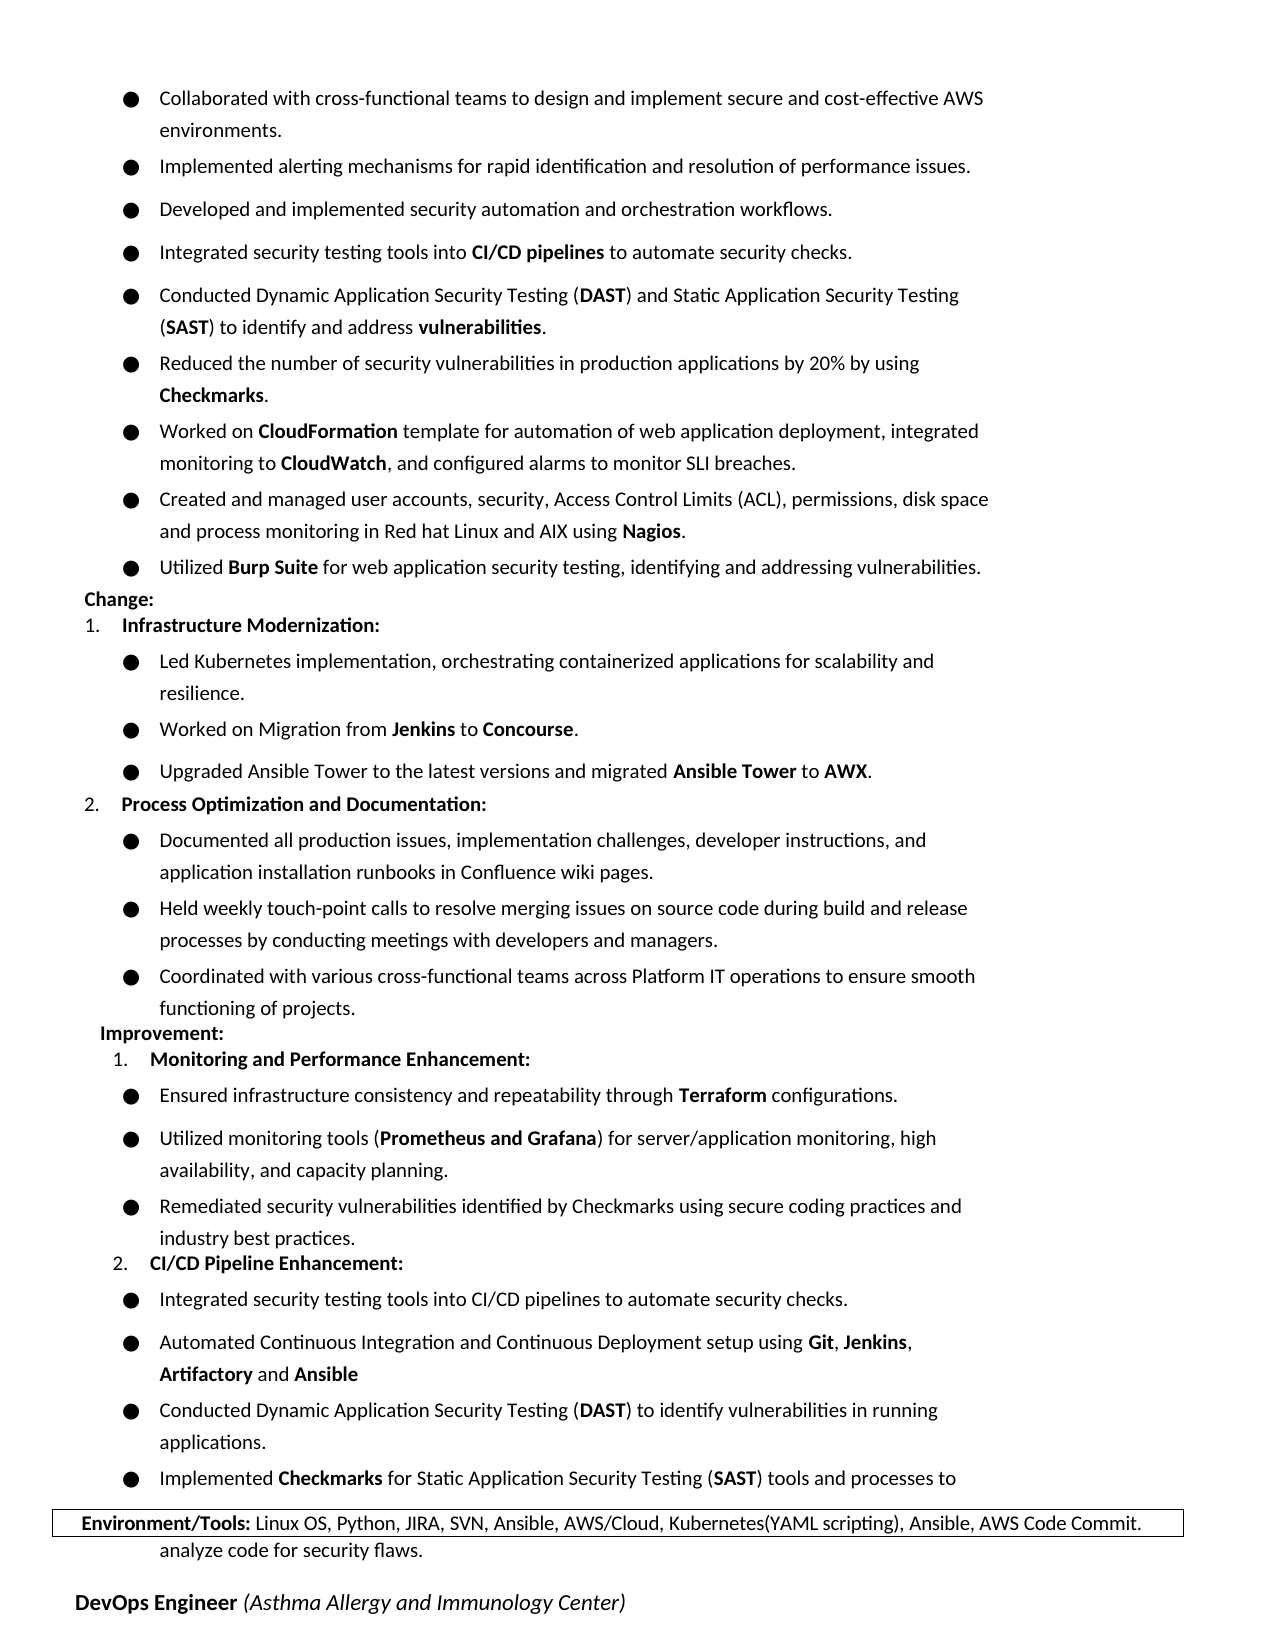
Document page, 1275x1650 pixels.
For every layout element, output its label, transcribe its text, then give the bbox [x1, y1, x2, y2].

text Improvement: [100, 1021, 1006, 1046]
list Process Optimization and Documentation: [84, 791, 1006, 816]
list Implemented Checkmarks for Static Application Security Testing (SAST) tools and processes to analyze code for security flaws. [122, 1455, 1006, 1509]
list Infrastructure Modernization: [84, 612, 1006, 637]
list Reduced the number of security vulnerabilities in production applications by 20% by using Checkmarks. [122, 339, 1006, 407]
text DevOps Engineer (Asthma Allergy and Immunology Center) [75, 1588, 1245, 1616]
list Upgraded Ansible Tower to the latest versions and migrated Ansible Tower to AWX. [122, 748, 1006, 791]
list Remediated security vulnerabilities identified by Checkmarks using secure coding practices and industry best practices. [122, 1182, 1006, 1250]
list CI/CD Pipeline Enhancement: [112, 1250, 1006, 1276]
list Utilized Burp Suite for web application security testing, identifying and addressing vulnerabilities. [122, 544, 1006, 586]
list Held weekly touch-point calls to resolve merging issues on source code during build and release processes by conducting meetings with developers and managers. [122, 884, 1006, 952]
list Conducted Dynamic Application Security Testing (DAST) and Static Application Security Testing (SAST) to identify and address vulnerabilities. [122, 271, 1006, 339]
list Worked on Migration from Jenkins to Concourse. [122, 705, 1006, 748]
list Collaborated with cross-functional teams to design and implement secure and cost-effective AWS environments. [122, 75, 1006, 143]
list Utilized monitoring tools (Prometheus and Grafana) for server/application monitoring, high availability, and capacity planning. [122, 1114, 1006, 1182]
list Implemented alerting mechanisms for rapid identification and resolution of performance issues. [122, 143, 1006, 186]
list Automated Continuous Integration and Continuous Deployment setup using Git, Jenkins, Artifactory and Ansible [122, 1318, 1006, 1387]
text Change: [84, 586, 1006, 612]
list Integrated security testing tools into CI/CD pipelines to automate security checks. [122, 228, 1006, 271]
list Monitoring and Performance Enhancement: [112, 1046, 1006, 1071]
list Documented all production issues, implementation challenges, developer instructions, and application installation runbooks in Confluence wiki pages. [122, 816, 1006, 884]
list Created and managed user accounts, security, Access Control Limits (ACL), permissions, disk space and process monitoring in Red hat Linux and AIX using Nagios. [122, 476, 1006, 544]
list Led Kubernetes implementation, orchestrating containerized applications for scalability and resilience. [122, 637, 1006, 705]
list Integrated security testing tools into CI/CD pipelines to automate security checks. [122, 1276, 1006, 1318]
list Ensured infrastructure consistency and repeatability through Terraform configurations. [122, 1071, 1006, 1114]
list Implemented Checkmarks for Static Application Security Testing (SAST) tools and processes to analyze code for security flaws. [122, 1537, 1006, 1563]
list Implemented Checkmarks for Static Application Security Testing (SAST) tools and processes to analyze code for security flaws. [122, 1510, 1006, 1536]
list Conducted Dynamic Application Security Testing (DAST) to identify vulnerabilities in running applications. [122, 1387, 1006, 1455]
list Coordinated with various cross-functional teams across Platform IT operations to ensure smooth functioning of projects. [122, 952, 1006, 1021]
list Worked on CloudFormation template for automation of web application deployment, integrated monitoring to CloudWatch, and configured alarms to monitor SLI breaches. [122, 407, 1006, 476]
list Developed and implemented security automation and orchestration workflows. [122, 186, 1006, 228]
